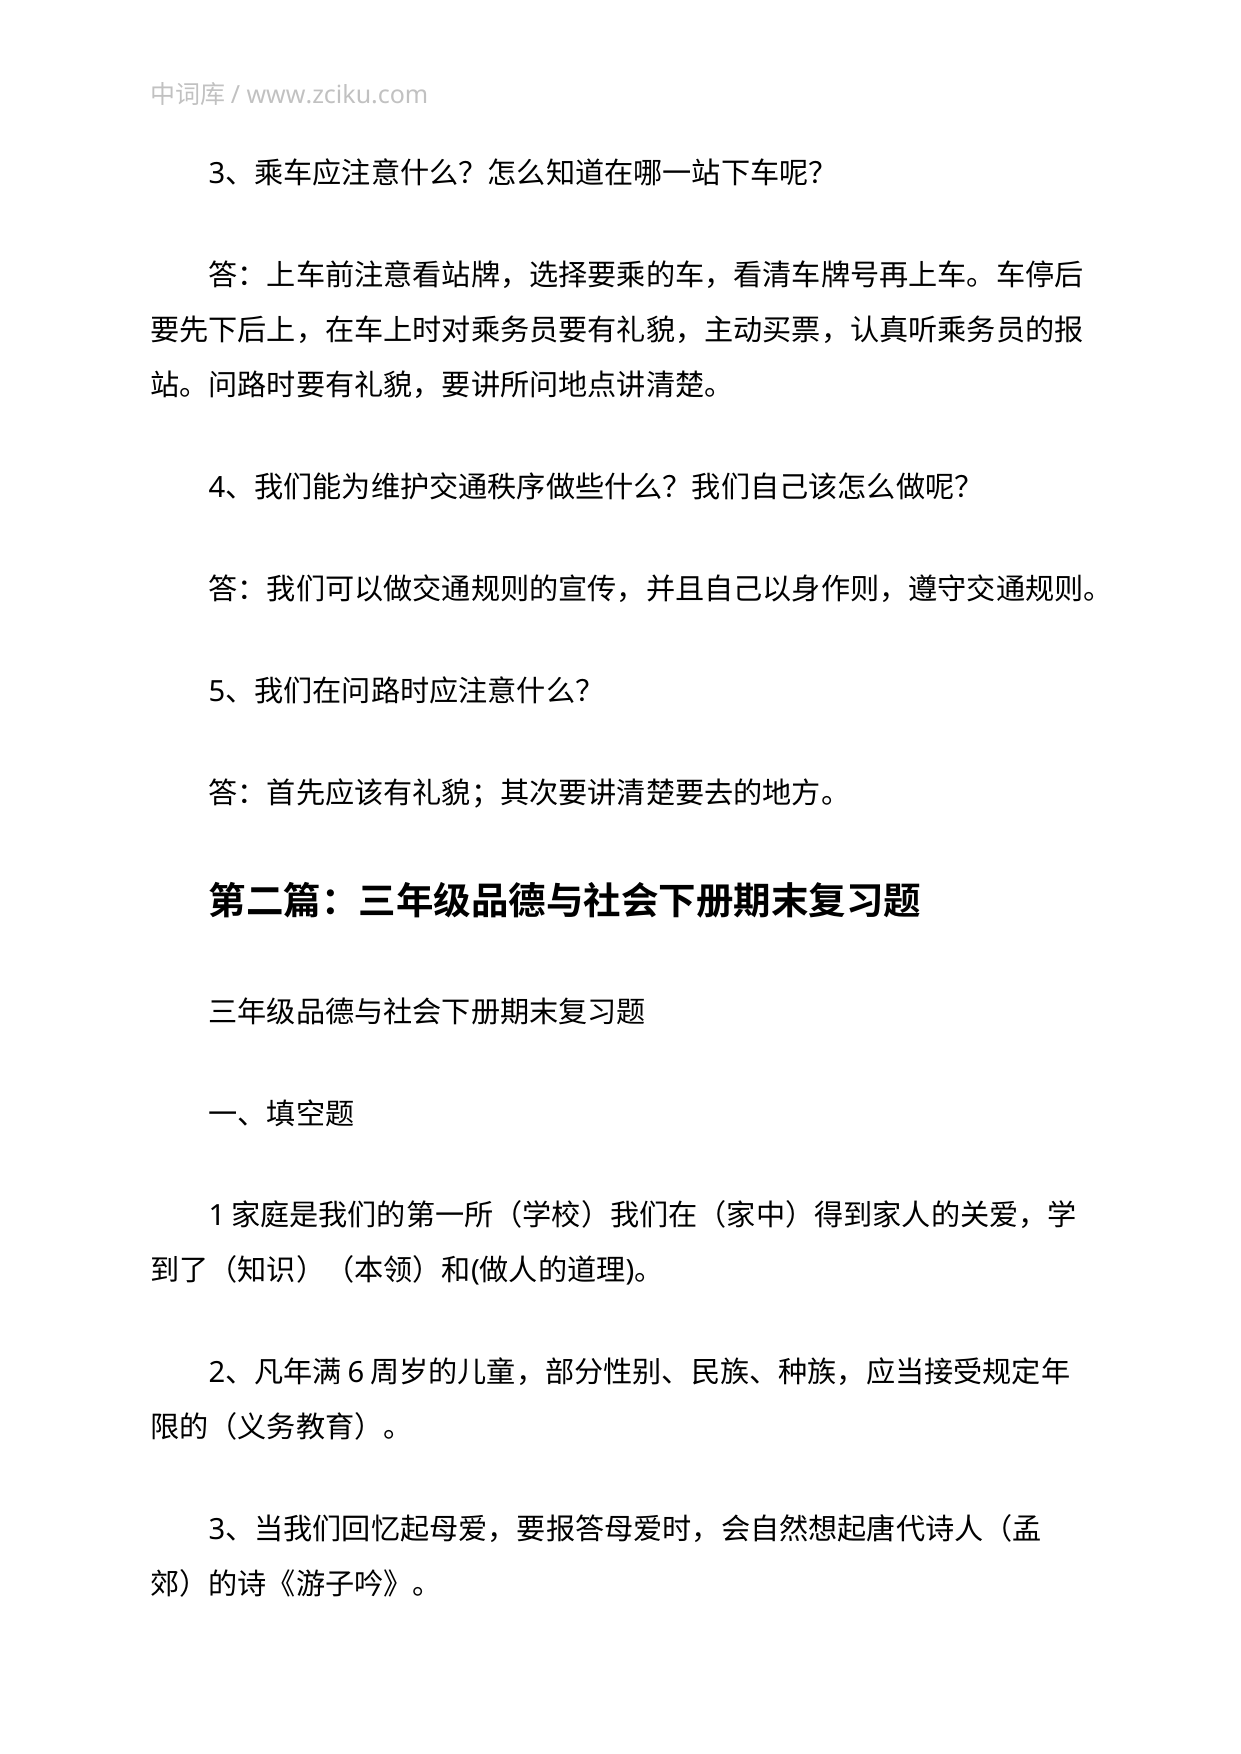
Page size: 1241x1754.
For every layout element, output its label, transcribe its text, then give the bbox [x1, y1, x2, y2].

text 答：首先应该有礼貌；其次要讲清楚要去的地方。 [150, 769, 1090, 812]
text 一、填空题 [150, 1090, 1090, 1132]
text 5、我们在问路时应注意什么？ [150, 667, 1090, 710]
text 答：我们可以做交通规则的宣传，并且自己以身作则，遵守交通规则。 [150, 566, 1090, 608]
text 3、乘车应注意什么？怎么知道在哪一站下车呢？ [150, 150, 1090, 192]
text 3、当我们回忆起母爱，要报答母爱时，会自然想起唐代诗人（孟郊）的诗《游子吟》。 [150, 1506, 1090, 1603]
text 第二篇：三年级品德与社会下册期末复习题 [150, 871, 1090, 925]
text 4、我们能为维护交通秩序做些什么？我们自己该怎么做呢？ [150, 463, 1090, 506]
text 答：上车前注意看站牌，选择要乘的车，看清车牌号再上车。车停后要先下后上，在车上时对乘务员要有礼貌，主动买票，认真听乘务员的报站。问路时要有礼貌，要讲所问地点讲清楚。 [150, 252, 1090, 404]
text 2、凡年满6周岁的儿童，部分性别、民族、种族，应当接受规定年限的（义务教育）。 [150, 1349, 1090, 1446]
text 1家庭是我们的第一所（学校）我们在（家中）得到家人的关爱，学到了（知识）（本领）和(做人的道理)。 [150, 1192, 1090, 1289]
text 三年级品德与社会下册期末复习题 [150, 988, 1090, 1031]
